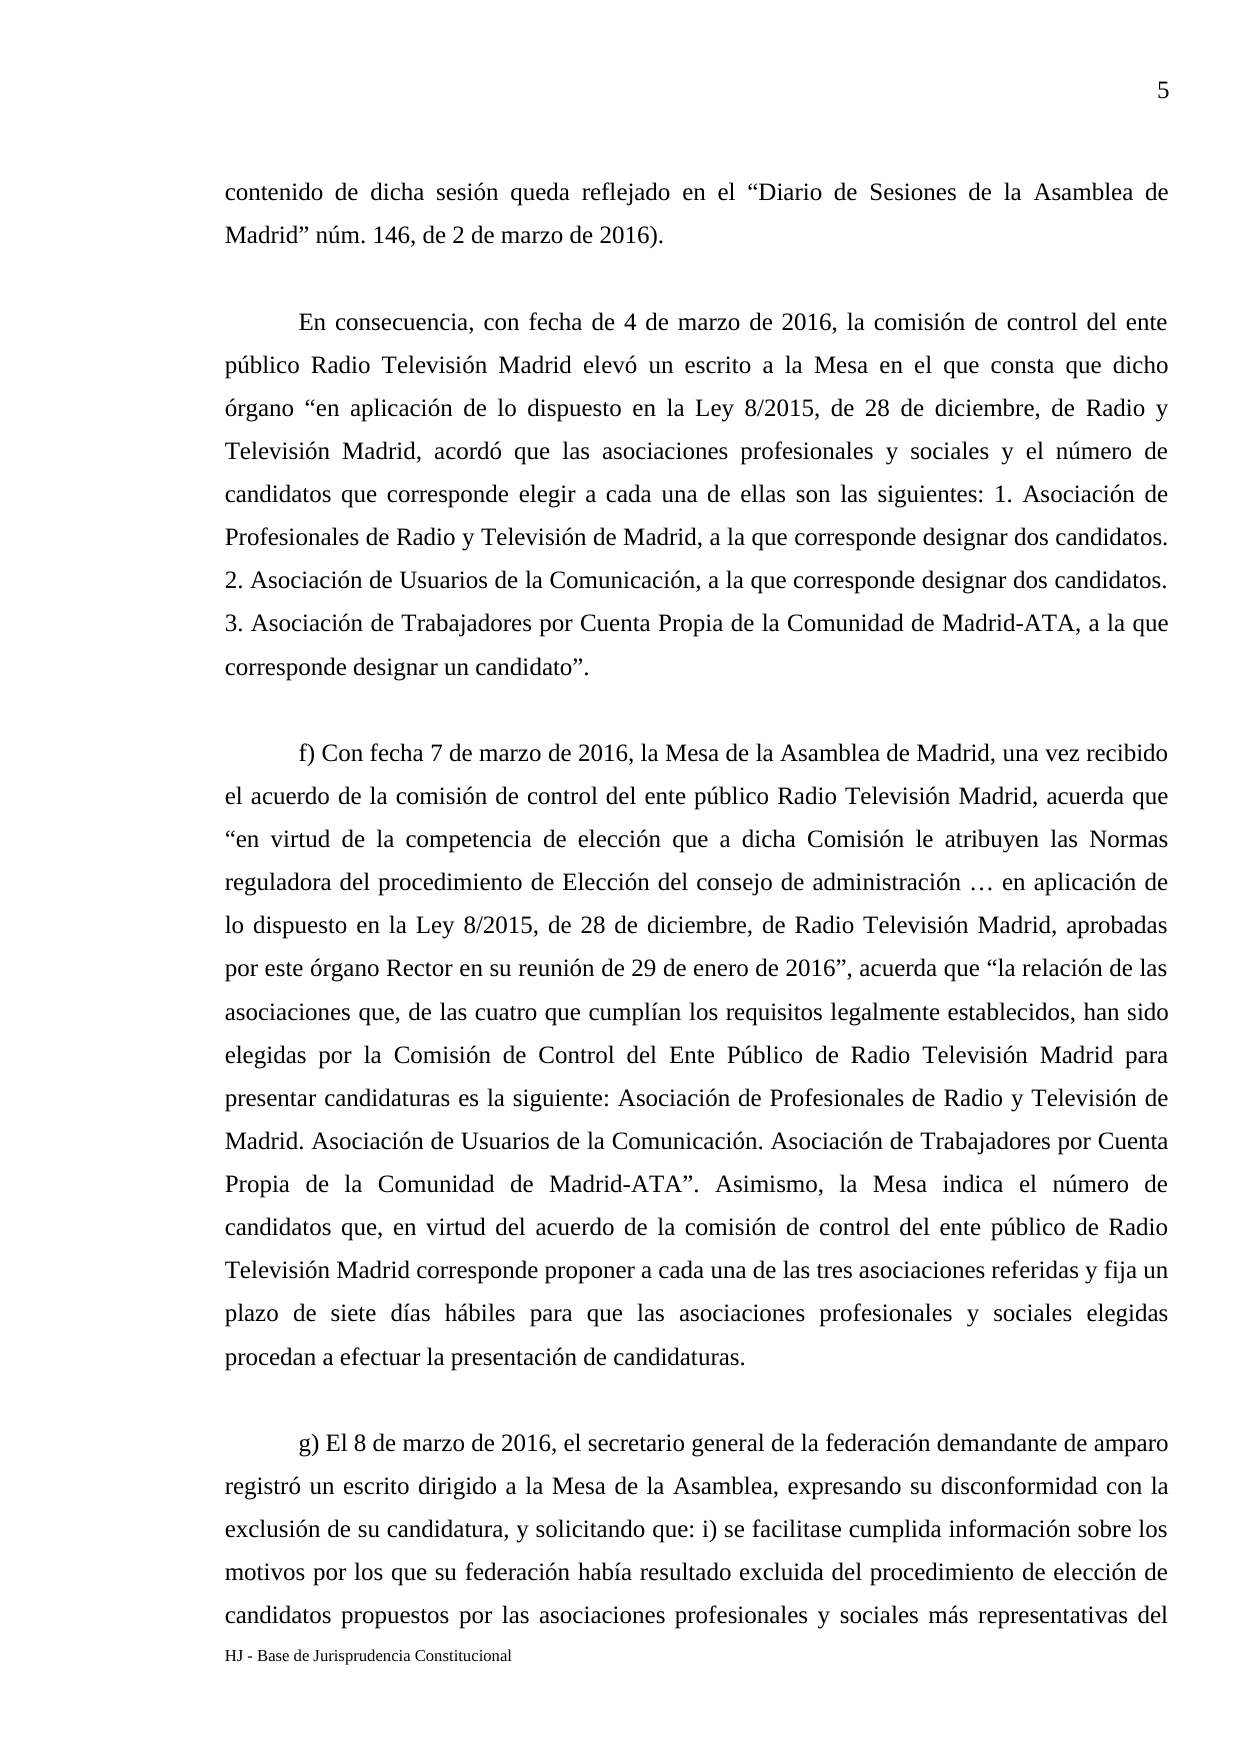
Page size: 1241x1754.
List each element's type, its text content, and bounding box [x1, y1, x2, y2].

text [224, 177, 1169, 249]
text En consecuencia, con fecha de 4 de marzo de 2016, la comisión de control del ente público Radio Televisión Madrid elevó un escrito a la Mesa en el que consta que dicho órgano “en aplicación de lo dispuesto en la Ley 8/2015, de 28 de diciembre, de Radio y Televisión Madrid, acordó que las asociaciones profesionales y sociales y el número de candidatos que corresponde elegir a cada una de ellas son las siguientes: 1. Asociación de Profesionales de Radio y Televisión de Madrid, a la que corresponde designar dos candidatos. 2. Asociación de Usuarios de la Comunicación, a la que corresponde designar dos candidatos. 3. Asociación de Trabajadores por Cuenta Propia de la Comunidad de Madrid-ATA, a la que corresponde designar un candidato”. [224, 307, 1169, 680]
text f) Con fecha 7 de marzo de 2016, la Mesa de la Asamblea de Madrid, una vez recibido el acuerdo de la comisión de control del ente público Radio Televisión Madrid, acuerda que “en virtud de la competencia de elección que a dicha Comisión le atribuyen las Normas reguladora del procedimiento de Elección del consejo de administración … en aplicación de lo dispuesto en la Ley 8/2015, de 28 de diciembre, de Radio Televisión Madrid, aprobadas por este órgano Rector en su reunión de 29 de enero de 2016”, acuerda que “la relación de las asociaciones que, de las cuatro que cumplían los requisitos legalmente establecidos, han sido elegidas por la Comisión de Control del Ente Público de Radio Televisión Madrid para presentar candidaturas es la siguiente: Asociación de Profesionales de Radio y Televisión de Madrid. Asociación de Usuarios de la Comunicación. Asociación de Trabajadores por Cuenta Propia de la Comunidad de Madrid-ATA”. Asimismo, la Mesa indica el número de candidatos que, en virtud del acuerdo de la comisión de control del ente público de Radio Televisión Madrid corresponde proponer a cada una de las tres asociaciones referidas y fija un plazo de siete días hábiles para que las asociaciones profesionales y sociales elegidas procedan a efectuar la presentación de candidaturas. [224, 738, 1169, 1370]
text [224, 1428, 1169, 1629]
